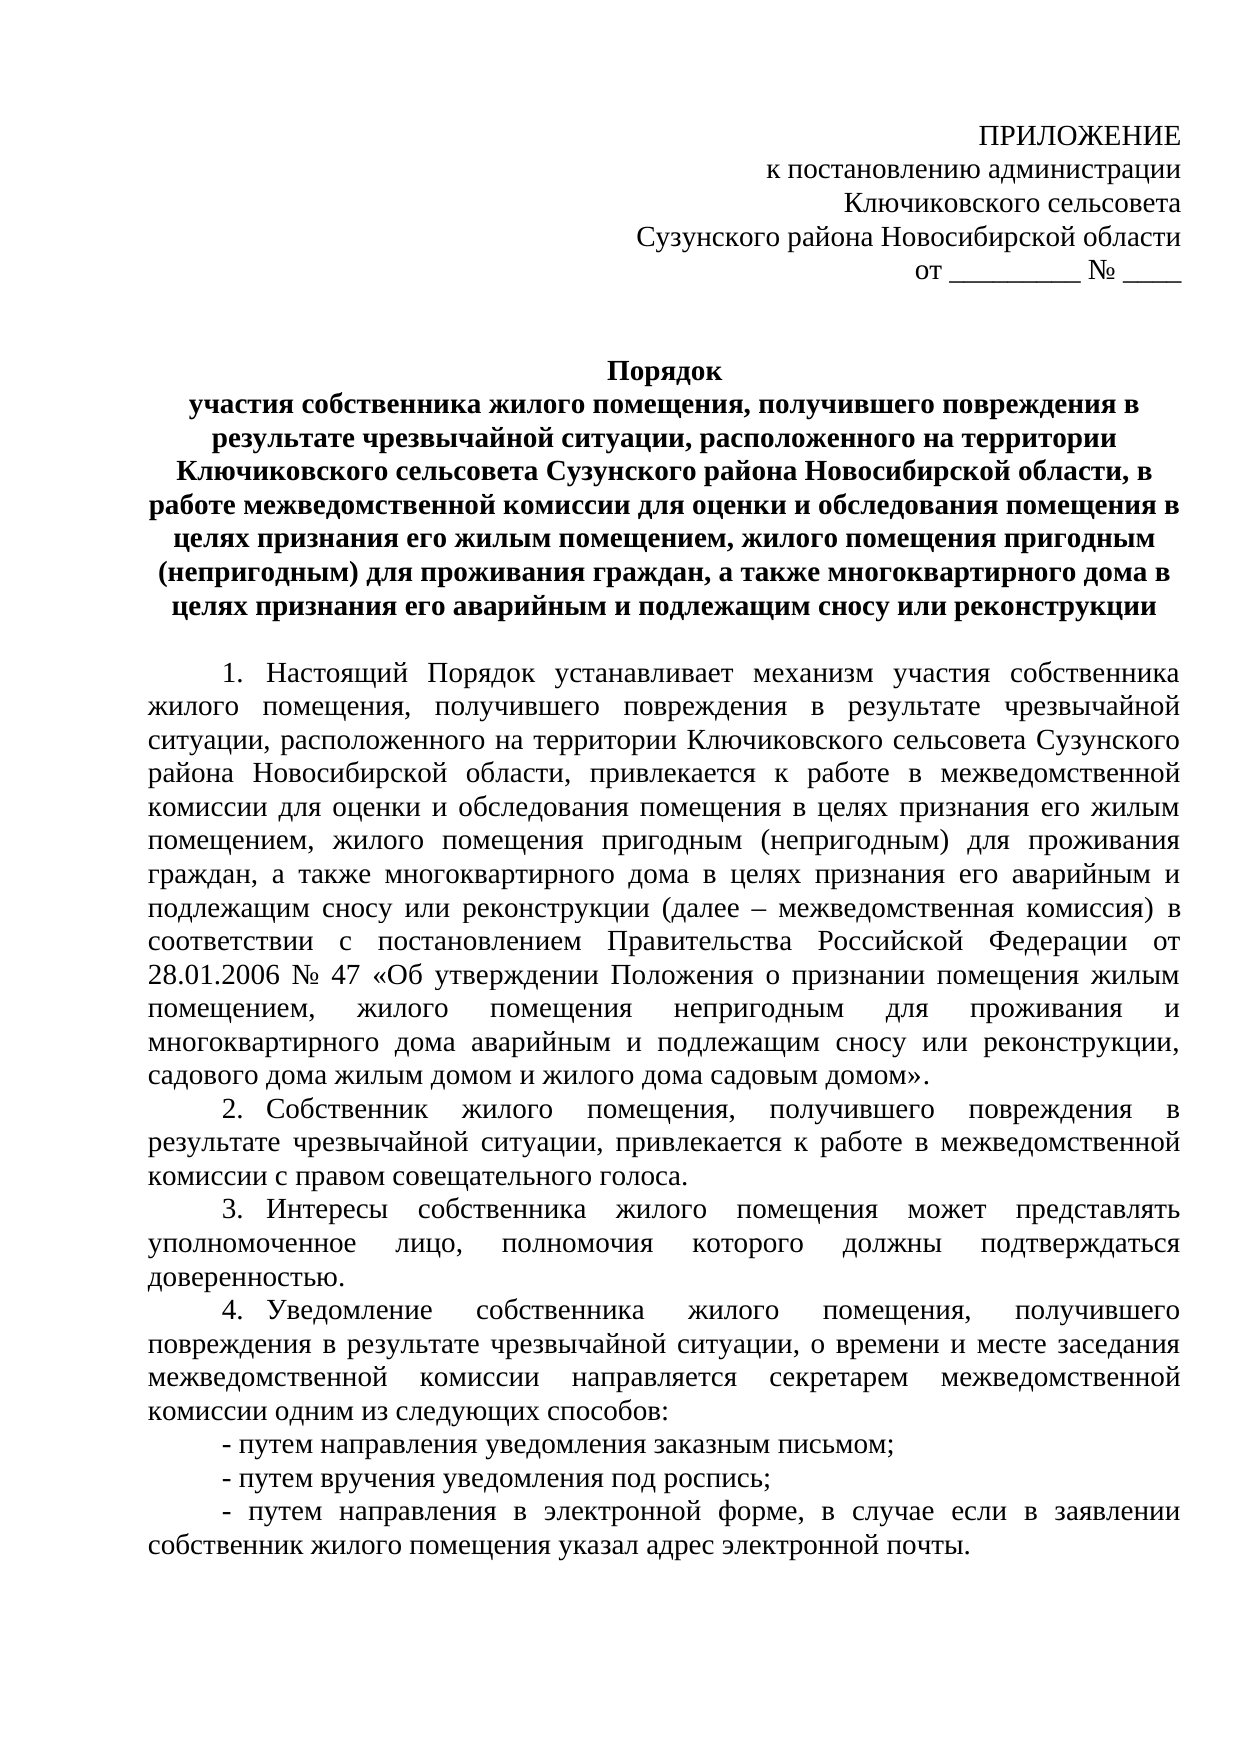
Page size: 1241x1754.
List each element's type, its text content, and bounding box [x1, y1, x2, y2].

text - путем направления в электронной форме, в случае если в заявлении собственник жилого помещения указал адрес электронной почты. [148, 1493, 1181, 1561]
text Ключиковского сельсовета [148, 185, 1181, 219]
text - путем направления уведомления заказным письмом; [148, 1426, 1181, 1460]
list Настоящий Порядок устанавливает механизм участия собственника жилого помещения, получившего повреждения в результате чрезвычайной ситуации, расположенного на территории Ключиковского сельсовета Сузунского района Новосибирской области, привлекается к работе в межведомственной комиссии для оценки и обследования помещения в целях признания его жилым помещением, жилого помещения пригодным (непригодным) для проживания граждан, а также многоквартирного дома в целях признания его аварийным и подлежащим сносу или реконструкции (далее – межведомственная комиссия) в соответствии с постановлением Правительства Российской Федерации от 28.01.2006 № 47 «Об утверждении Положения о признании помещения жилым помещением, жилого помещения непригодным для проживания и многоквартирного дома аварийным и подлежащим сносу или реконструкции, садового дома жилым домом и жилого дома садовым домом». [148, 655, 1181, 957]
text участия собственника жилого помещения, получившего повреждения в результате чрезвычайной ситуации, расположенного на территории Ключиковского сельсовета Сузунского района Новосибирской области, в работе межведомственной комиссии для оценки и обследования помещения в целях признания его жилым помещением, жилого помещения пригодным (непригодным) для проживания граждан, а также многоквартирного дома в целях признания его аварийным и подлежащим сносу или реконструкции [148, 386, 1181, 621]
text Порядок [148, 353, 1181, 386]
list Собственник жилого помещения, получившего повреждения в результате чрезвычайной ситуации, привлекается к работе в межведомственной комиссии с правом совещательного голоса. [148, 1091, 1181, 1192]
text Сузунского района Новосибирской области [148, 219, 1181, 252]
text к постановлению администрации [148, 152, 1181, 185]
text ПРИЛОЖЕНИЕ [148, 118, 1181, 152]
text - путем вручения уведомления под роспись; [148, 1460, 1181, 1493]
list Уведомление собственника жилого помещения, получившего повреждения в результате чрезвычайной ситуации, о времени и месте заседания межведомственной комиссии направляется секретарем межведомственной комиссии одним из следующих способов: [148, 1292, 1181, 1426]
text от _________ № ____ [148, 252, 1181, 286]
list Интересы собственника жилого помещения может представлять уполномоченное лицо, полномочия которого должны подтверждаться доверенностью. [148, 1192, 1181, 1292]
